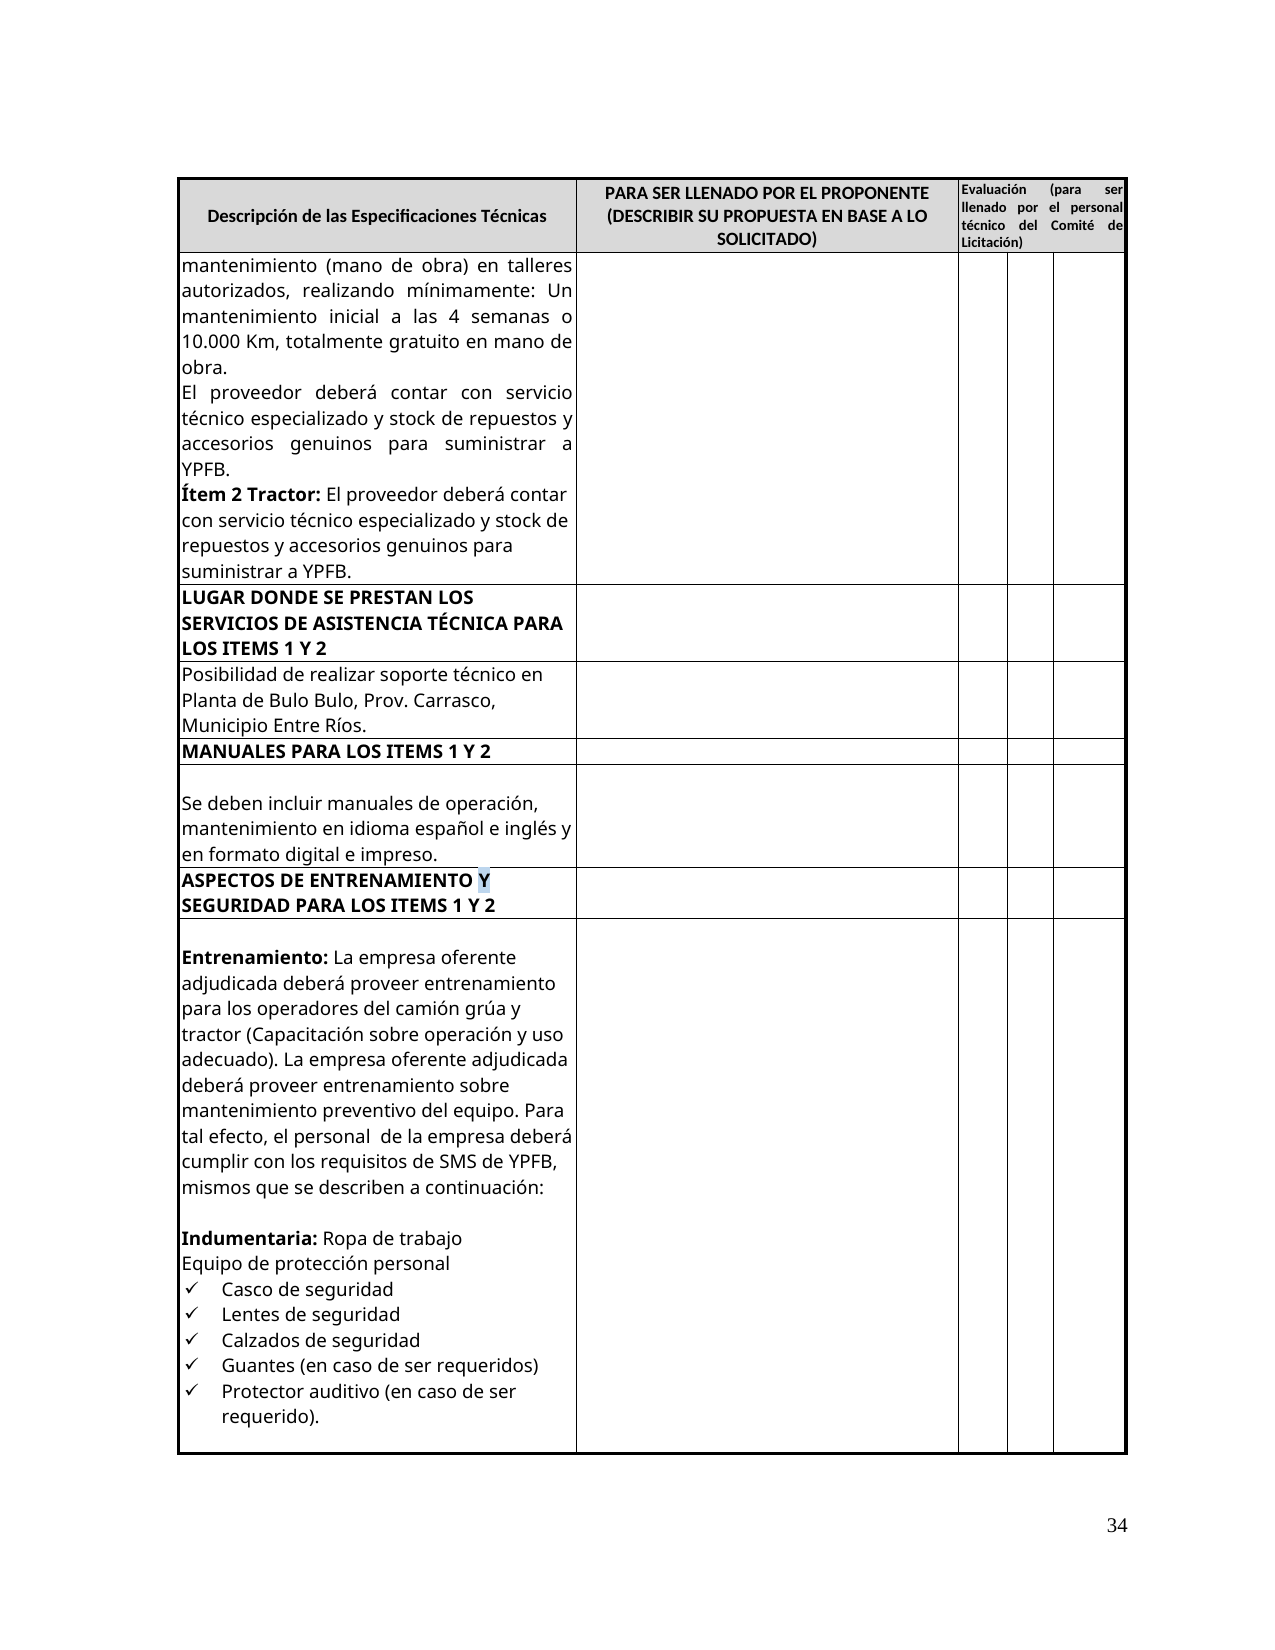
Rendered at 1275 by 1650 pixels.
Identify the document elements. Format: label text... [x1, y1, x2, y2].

table_cell [1054, 585, 1124, 661]
table_header PARA SER LLENADO POR EL PROPONENTE (DESCRIBIR SU PROPUESTA EN BASE A LO SOLICITADO) [577, 180, 958, 252]
table_cell [959, 919, 1007, 1452]
table_cell [1008, 765, 1053, 867]
table_cell [1054, 919, 1124, 1452]
table_cell [959, 868, 1007, 918]
table_cell [577, 662, 958, 738]
table_cell [1008, 253, 1053, 584]
table_cell [1054, 868, 1124, 918]
table_cell [1008, 868, 1053, 918]
table_cell [577, 919, 958, 1452]
table_cell Se deben incluir manuales de operación, mantenimiento en idioma español e inglés y en formato digital e impreso. [180, 765, 576, 867]
table_cell [577, 765, 958, 867]
table_cell [1008, 739, 1053, 764]
table_cell [1054, 765, 1124, 867]
table_cell Posibilidad de realizar soporte técnico en Planta de Bulo Bulo, Prov. Carrasco, Municipio Entre Ríos. [180, 662, 576, 738]
table_cell [577, 253, 958, 584]
table_cell [1054, 739, 1124, 764]
table_cell [959, 765, 1007, 867]
table_cell Entrenamiento: La empresa oferente adjudicada deberá proveer entrenamiento para los operadores del camión grúa y tractor (Capacitación sobre operación y uso adecuado). La empresa oferente adjudicada deberá proveer entrenamiento sobre mantenimiento preventivo del equipo. Para tal efecto, el personal de la empresa deberá cumplir con los requisitos de SMS de YPFB, mismos que se describen a continuación: Indumentaria: Ropa de trabajo Equipo de protección personal Casco de seguridad Lentes de seguridad Calzados de seguridad Guantes (en caso de ser requeridos) Protector auditivo (en caso de ser requerido). [180, 919, 576, 1452]
table_cell MANUALES PARA LOS ITEMS 1 Y 2 [180, 739, 576, 764]
table_cell [577, 868, 958, 918]
table_header Evaluación (para ser llenado por el personal técnico del Comité de Licitación) [959, 180, 1124, 252]
table_cell [577, 585, 958, 661]
table_cell LUGAR DONDE SE PRESTAN LOS SERVICIOS DE ASISTENCIA TÉCNICA PARA LOS ITEMS 1 Y 2 [180, 585, 576, 661]
table_cell [577, 739, 958, 764]
table_header Descripción de las Especificaciones Técnicas [180, 180, 576, 252]
table_cell [959, 739, 1007, 764]
table_cell [1054, 253, 1124, 584]
table_cell [1008, 585, 1053, 661]
table_cell [1008, 919, 1053, 1452]
table_cell [1008, 662, 1053, 738]
table_cell [959, 585, 1007, 661]
table_cell [959, 662, 1007, 738]
table_cell [1054, 662, 1124, 738]
table_cell ASPECTOS DE ENTRENAMIENTO Y SEGURIDAD PARA LOS ITEMS 1 Y 2 [180, 868, 576, 918]
table_cell [959, 253, 1007, 584]
